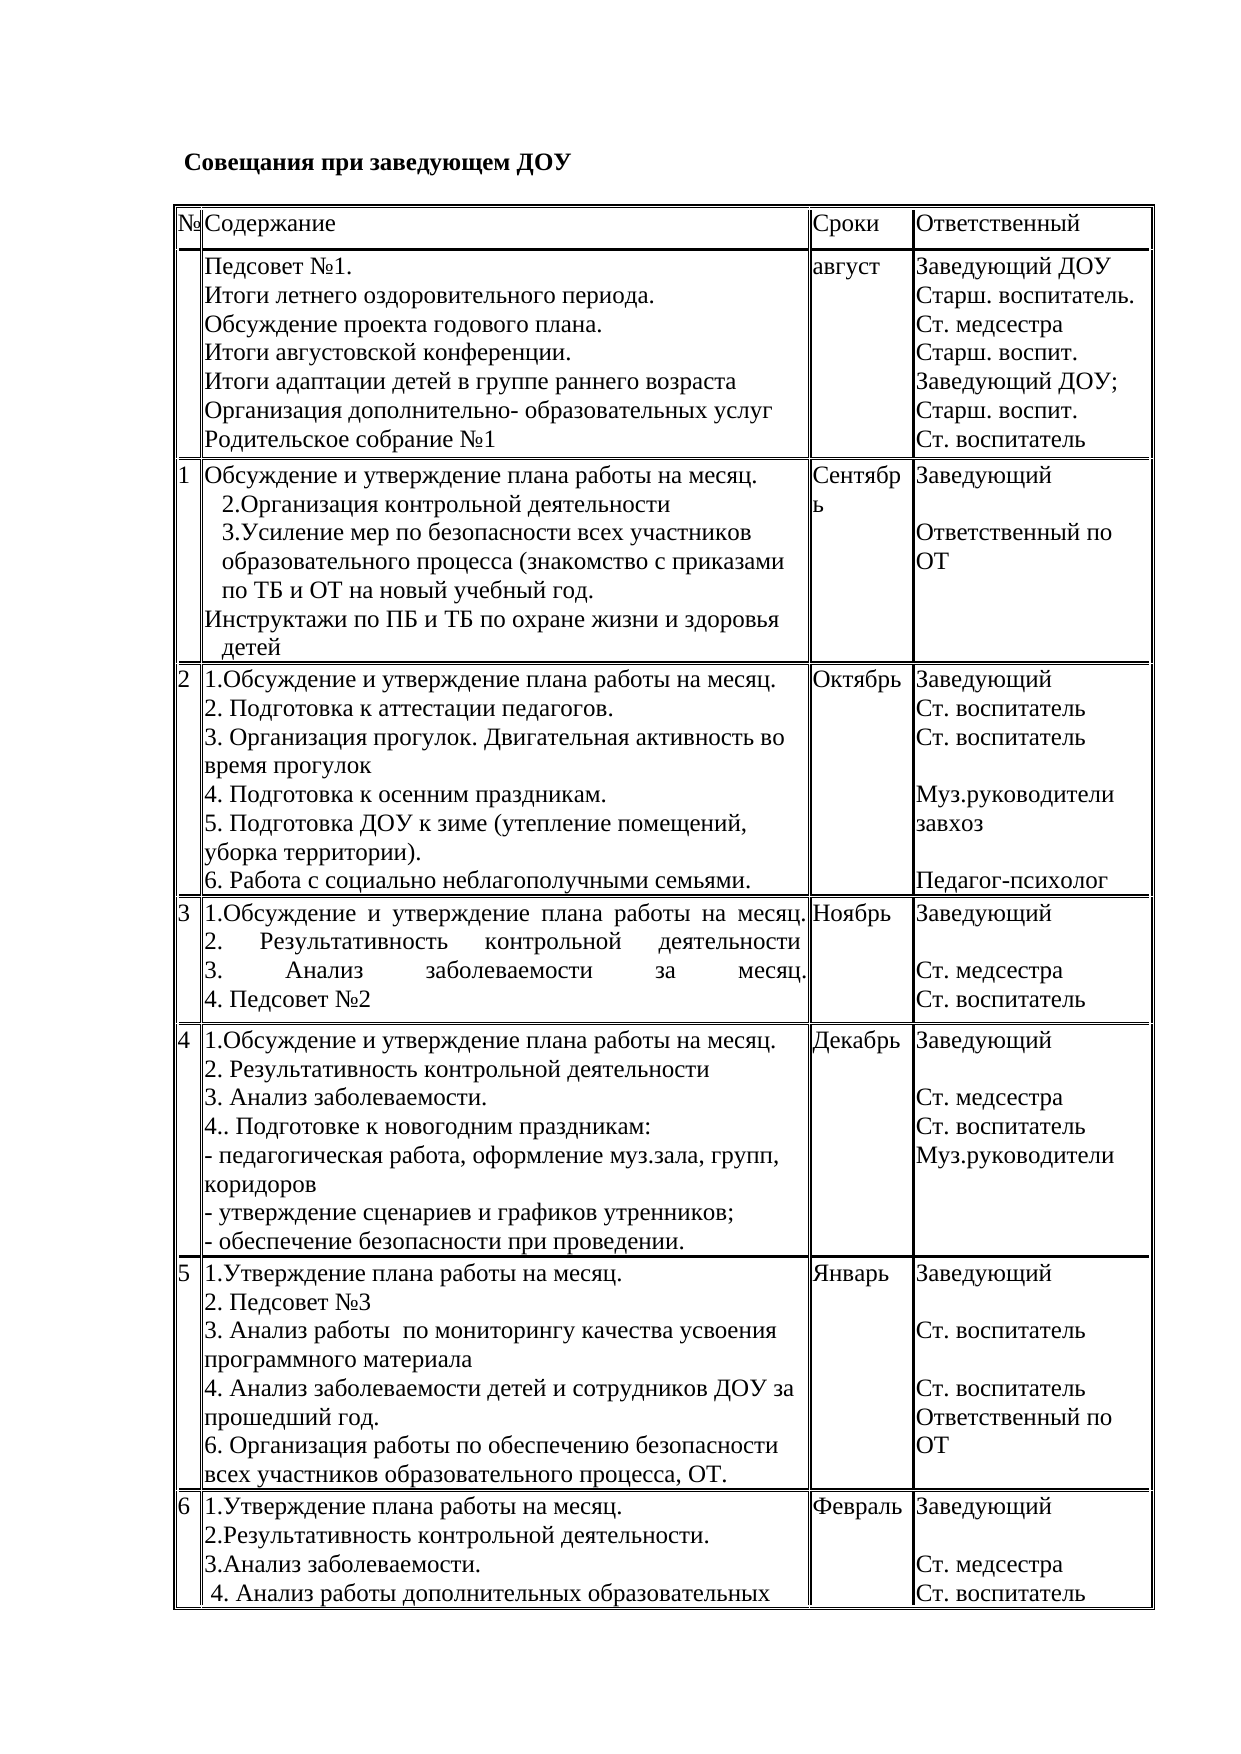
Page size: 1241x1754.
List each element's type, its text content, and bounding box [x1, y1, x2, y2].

table_cell Заведующий Ответственный по ОТ [913, 457, 1153, 661]
table_cell 5 [177, 1255, 200, 1488]
table_cell Заведующий Ст. медсестра Ст. воспитатель [915, 894, 1152, 1022]
table_cell 1.Обсуждение и утверждение плана работы на месяц. 2. Результативность контрольной деятельности 3. Анализ заболеваемости. 4.. Подготовке к новогодним праздникам: - педагогическая работа, оформление муз.зала, групп, коридоров - утверждение сценариев и графиков утренников; - обеспечение безопасности при проведении. [203, 1025, 808, 1255]
table_cell Обсуждение и утверждение плана работы на месяц. 2.Организация контрольной деятельности 3.Усиление мер по безопасности всех участников образовательного процесса (знакомство с приказами по ТБ и ОТ на новый учебный год. Инструктажи по ПБ и ТБ по охране жизни и здоровья детей [203, 460, 808, 661]
table_cell Октябрь [812, 665, 912, 894]
table_cell Заведующий Ст. медсестра Ст. воспитатель Муз.руководители [913, 1022, 1153, 1255]
table_header № [177, 208, 202, 248]
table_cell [913, 1488, 1152, 1606]
table_cell 1 [175, 457, 202, 661]
table_cell 3 [177, 894, 200, 1022]
table_cell Сентябрь [812, 460, 912, 661]
table_cell 4 [175, 1022, 202, 1255]
table_cell 1.Утверждение плана работы на месяц. 2. Педсовет №3 3. Анализ работы по мониторингу качества усвоения программного материала 4. Анализ заболеваемости детей и сотрудников ДОУ за прошедший год. 6. Организация работы по обеспечению безопасности всех участников образовательного процесса, ОТ. [203, 1258, 808, 1488]
table_cell 1.Обсуждение и утверждение плана работы на месяц. 2. Результативность контрольной деятельности 3. Анализ заболеваемости за месяц. 4. Педсовет №2 [203, 898, 808, 1022]
table_cell Заведующий Ст. воспитатель Ст. воспитатель Муз.руководители завхоз Педагог-психолог [915, 661, 1152, 894]
table_cell 1.Обсуждение и утверждение плана работы на месяц. 2. Подготовка к аттестации педагогов. 3. Организация прогулок. Двигательная активность во время прогулок 4. Подготовка к осенним праздникам. 5. Подготовка ДОУ к зиме (утепление помещений, уборка территории). 6. Работа с социально неблагополучными семьями. [203, 665, 808, 894]
text Совещания при заведующем ДОУ [177, 147, 1152, 176]
table_cell [175, 248, 200, 457]
table_cell 6 [177, 1488, 202, 1606]
table_cell Заведующий ДОУ Старш. воспитатель. Ст. медсестра Старш. воспит. Заведующий ДОУ; Старш. воспит. Ст. воспитатель [915, 248, 1153, 457]
table_cell август [812, 251, 912, 457]
table_cell Декабрь [812, 1025, 912, 1255]
table_cell Ноябрь [812, 898, 912, 1022]
table_cell Февраль [810, 1492, 913, 1606]
table_cell Педсовет №1. Итоги летнего оздоровительного периода. Обсуждение проекта годового плана. Итоги августовской конференции. Итоги адаптации детей в группе раннего возраста Организация дополнительно- образовательных услуг Родительское собрание №1 [203, 251, 808, 457]
table_cell Январь [812, 1258, 912, 1488]
table_cell 2 [177, 661, 200, 894]
table_header Сроки [810, 208, 913, 248]
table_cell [202, 1488, 810, 1606]
table_header Ответственный [913, 208, 1151, 248]
table_cell Заведующий Ст. воспитатель Ст. воспитатель Ответственный по ОТ [915, 1255, 1151, 1488]
table_header Содержание [202, 206, 810, 248]
